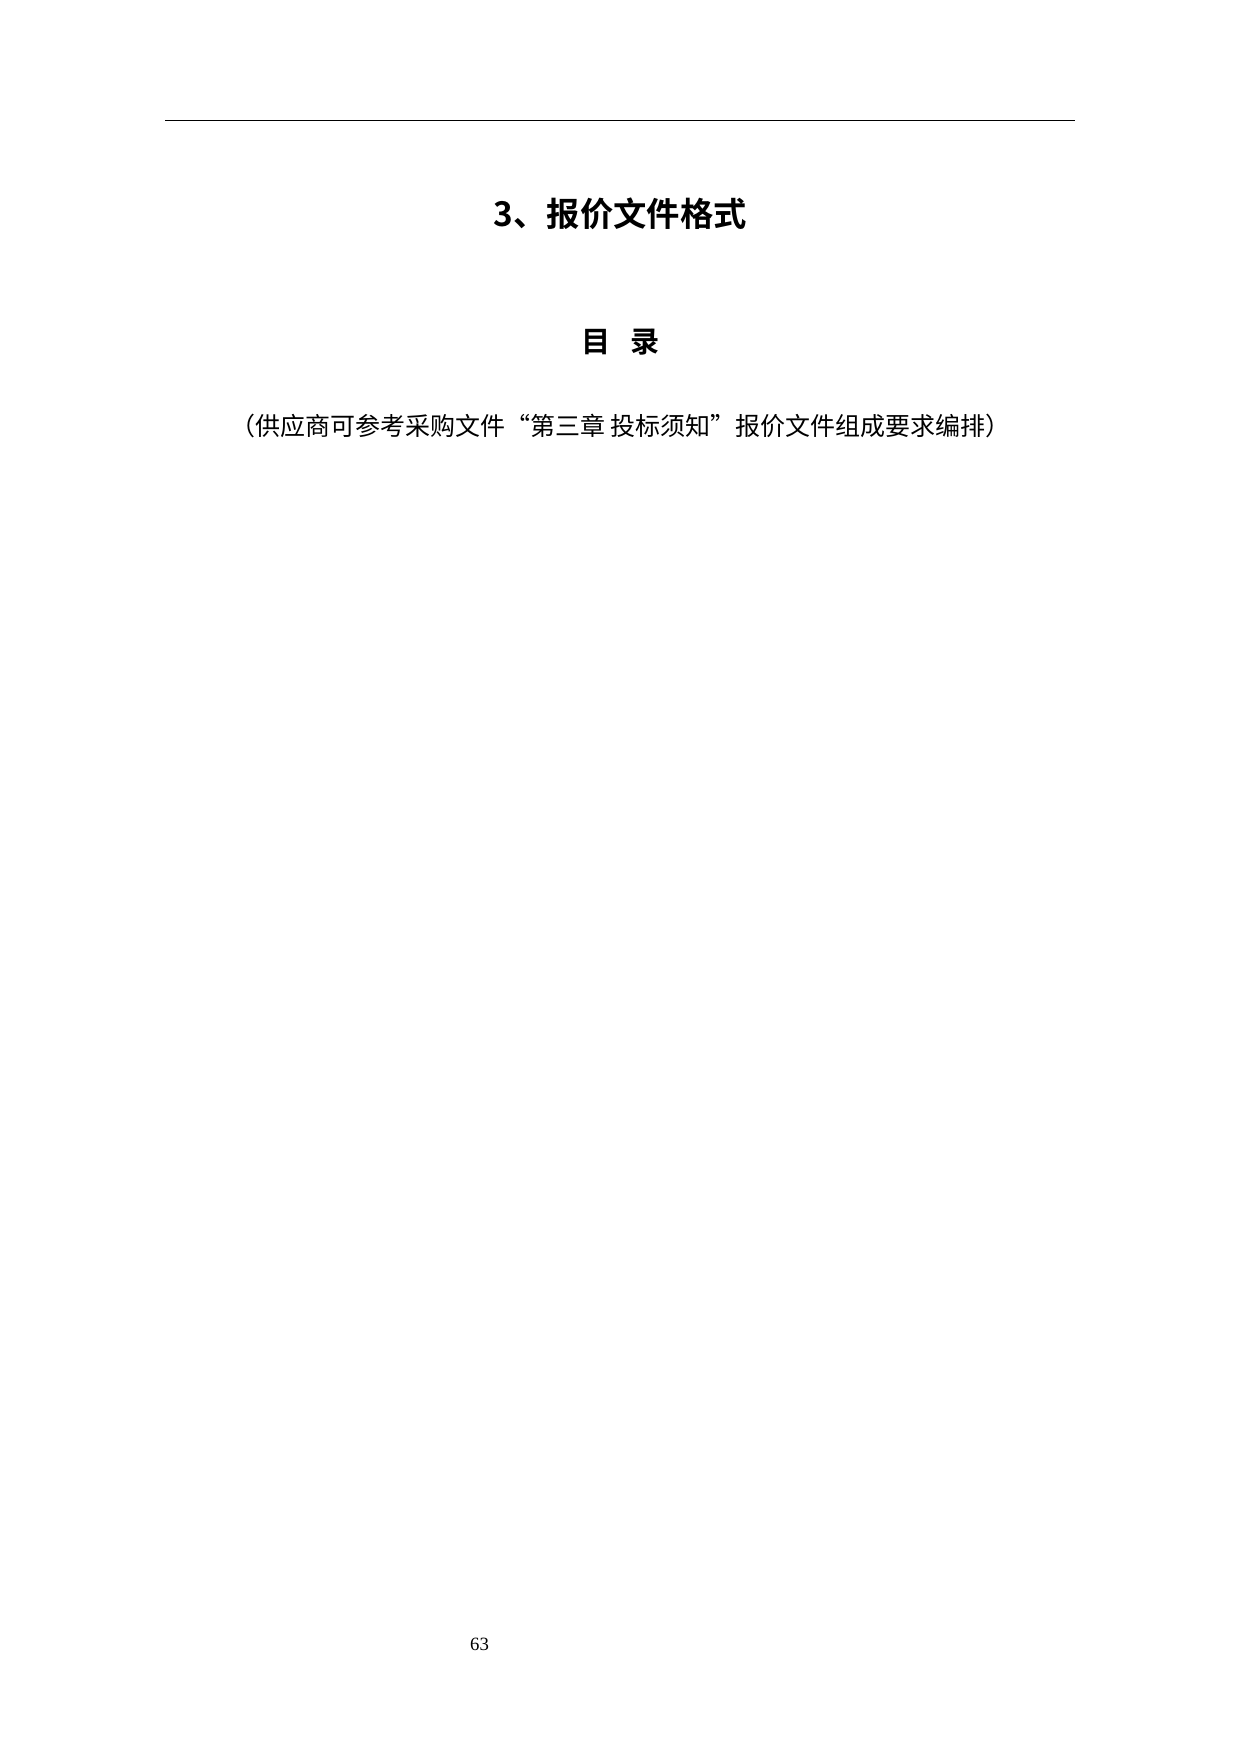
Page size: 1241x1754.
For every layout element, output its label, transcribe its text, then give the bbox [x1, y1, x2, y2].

text 目 录 [165, 308, 1075, 371]
subtitle 3、报价文件格式 [165, 180, 1075, 244]
text （供应商可参考采购文件“第三章 投标须知”报价文件组成要求编排） [165, 392, 1075, 456]
